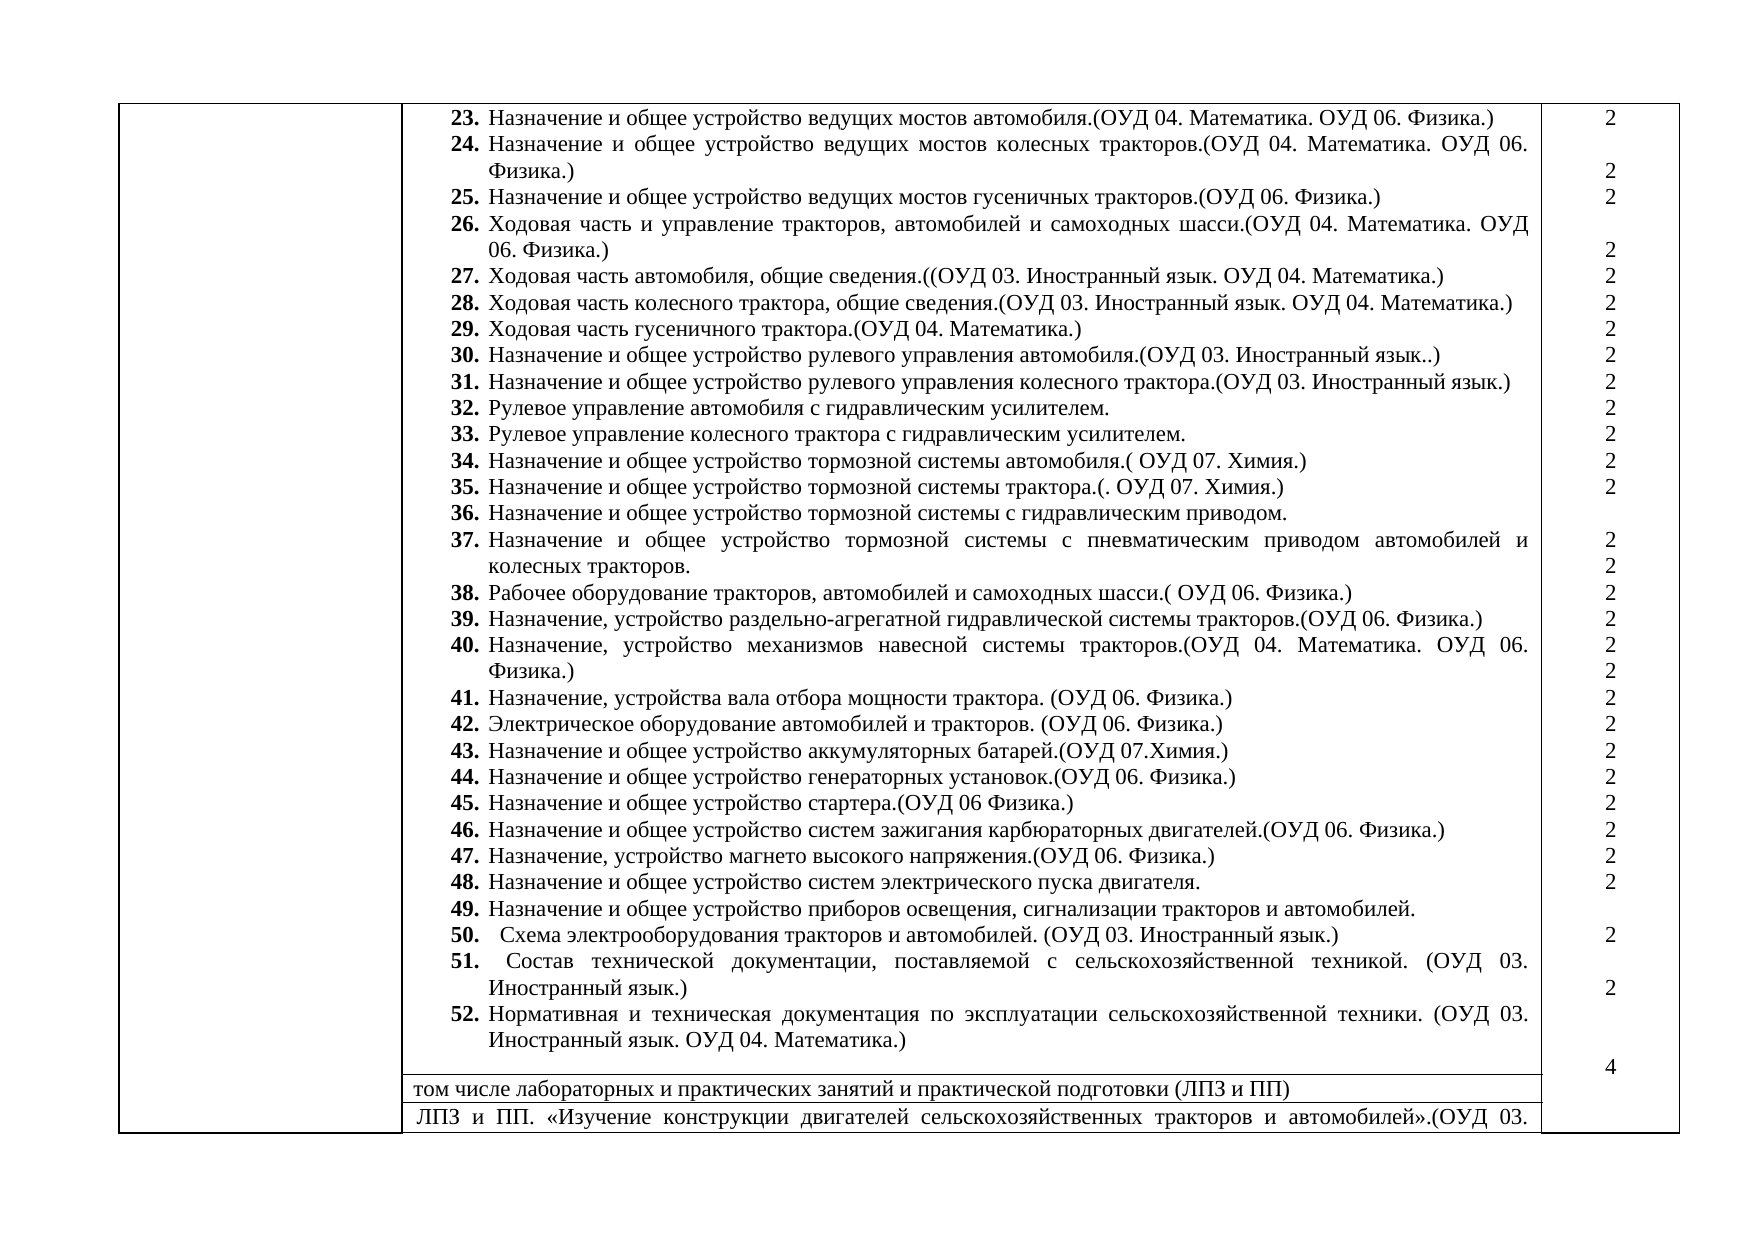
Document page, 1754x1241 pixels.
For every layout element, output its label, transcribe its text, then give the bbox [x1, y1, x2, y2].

table_cell том числе лабораторных и практических занятий и практической подготовки (ЛПЗ и ПП) [403, 1075, 1541, 1102]
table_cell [403, 104, 1541, 1074]
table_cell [403, 1103, 1541, 1132]
